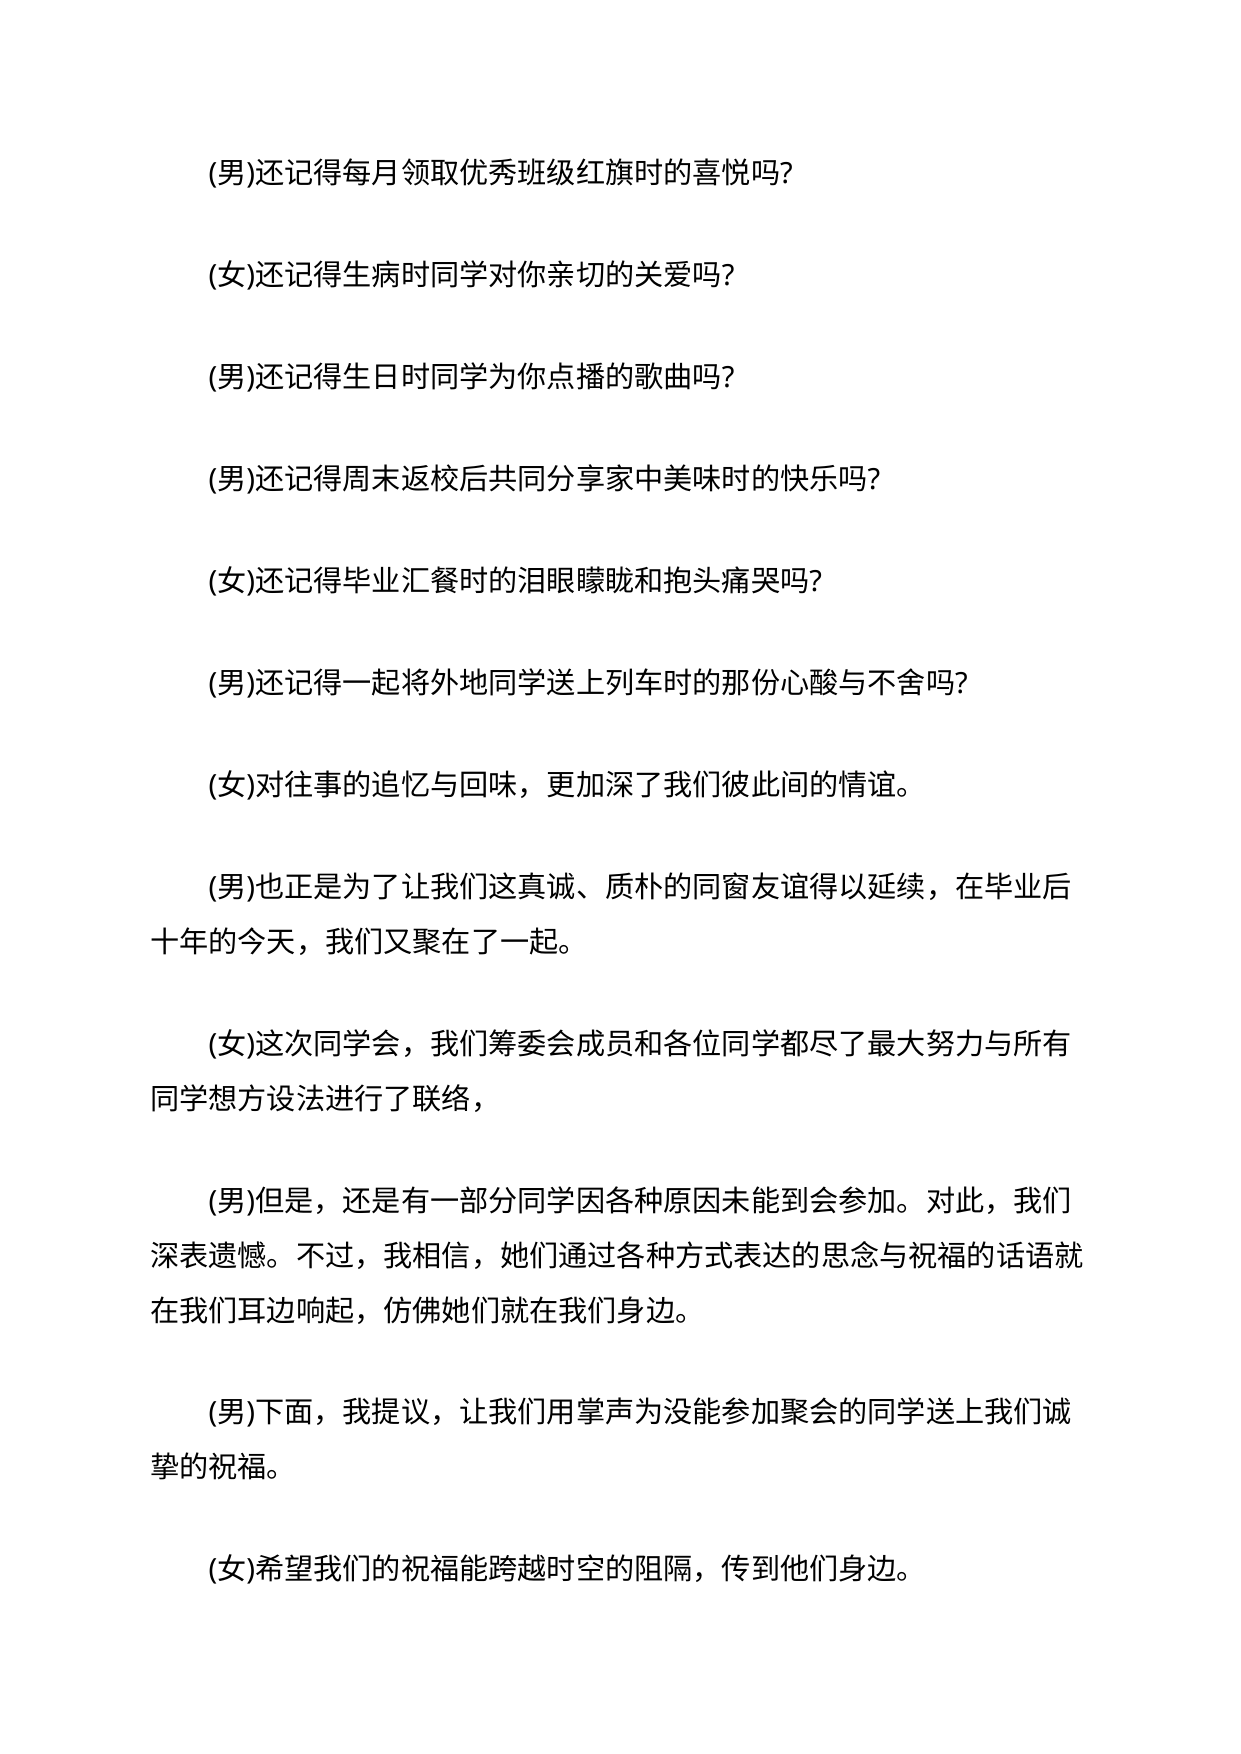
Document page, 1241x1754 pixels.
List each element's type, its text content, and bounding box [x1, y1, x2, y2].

text (男)但是，还是有一部分同学因各种原因未能到会参加。对此，我们深表遗憾。不过，我相信，她们通过各种方式表达的思念与祝福的话语就在我们耳边响起，仿佛她们就在我们身边。 [150, 1177, 1090, 1329]
text (女)还记得毕业汇餐时的泪眼矇眬和抱头痛哭吗? [150, 558, 1090, 600]
text (男)还记得周末返校后共同分享家中美味时的快乐吗? [150, 456, 1090, 498]
text (男)还记得生日时同学为你点播的歌曲吗? [150, 354, 1090, 396]
text (女)这次同学会，我们筹委会成员和各位同学都尽了最大努力与所有同学想方设法进行了联络， [150, 1021, 1090, 1118]
text (男)下面，我提议，让我们用掌声为没能参加聚会的同学送上我们诚挚的祝福。 [150, 1389, 1090, 1486]
text (男)也正是为了让我们这真诚、质朴的同窗友谊得以延续，在毕业后十年的今天，我们又聚在了一起。 [150, 864, 1090, 961]
text (男)还记得一起将外地同学送上列车时的那份心酸与不舍吗? [150, 660, 1090, 702]
text (女)还记得生病时同学对你亲切的关爱吗? [150, 252, 1090, 294]
text (男)还记得每月领取优秀班级红旗时的喜悦吗? [150, 150, 1090, 192]
text (女)对往事的追忆与回味，更加深了我们彼此间的情谊。 [150, 762, 1090, 804]
text (女)希望我们的祝福能跨越时空的阻隔，传到他们身边。 [150, 1546, 1090, 1588]
